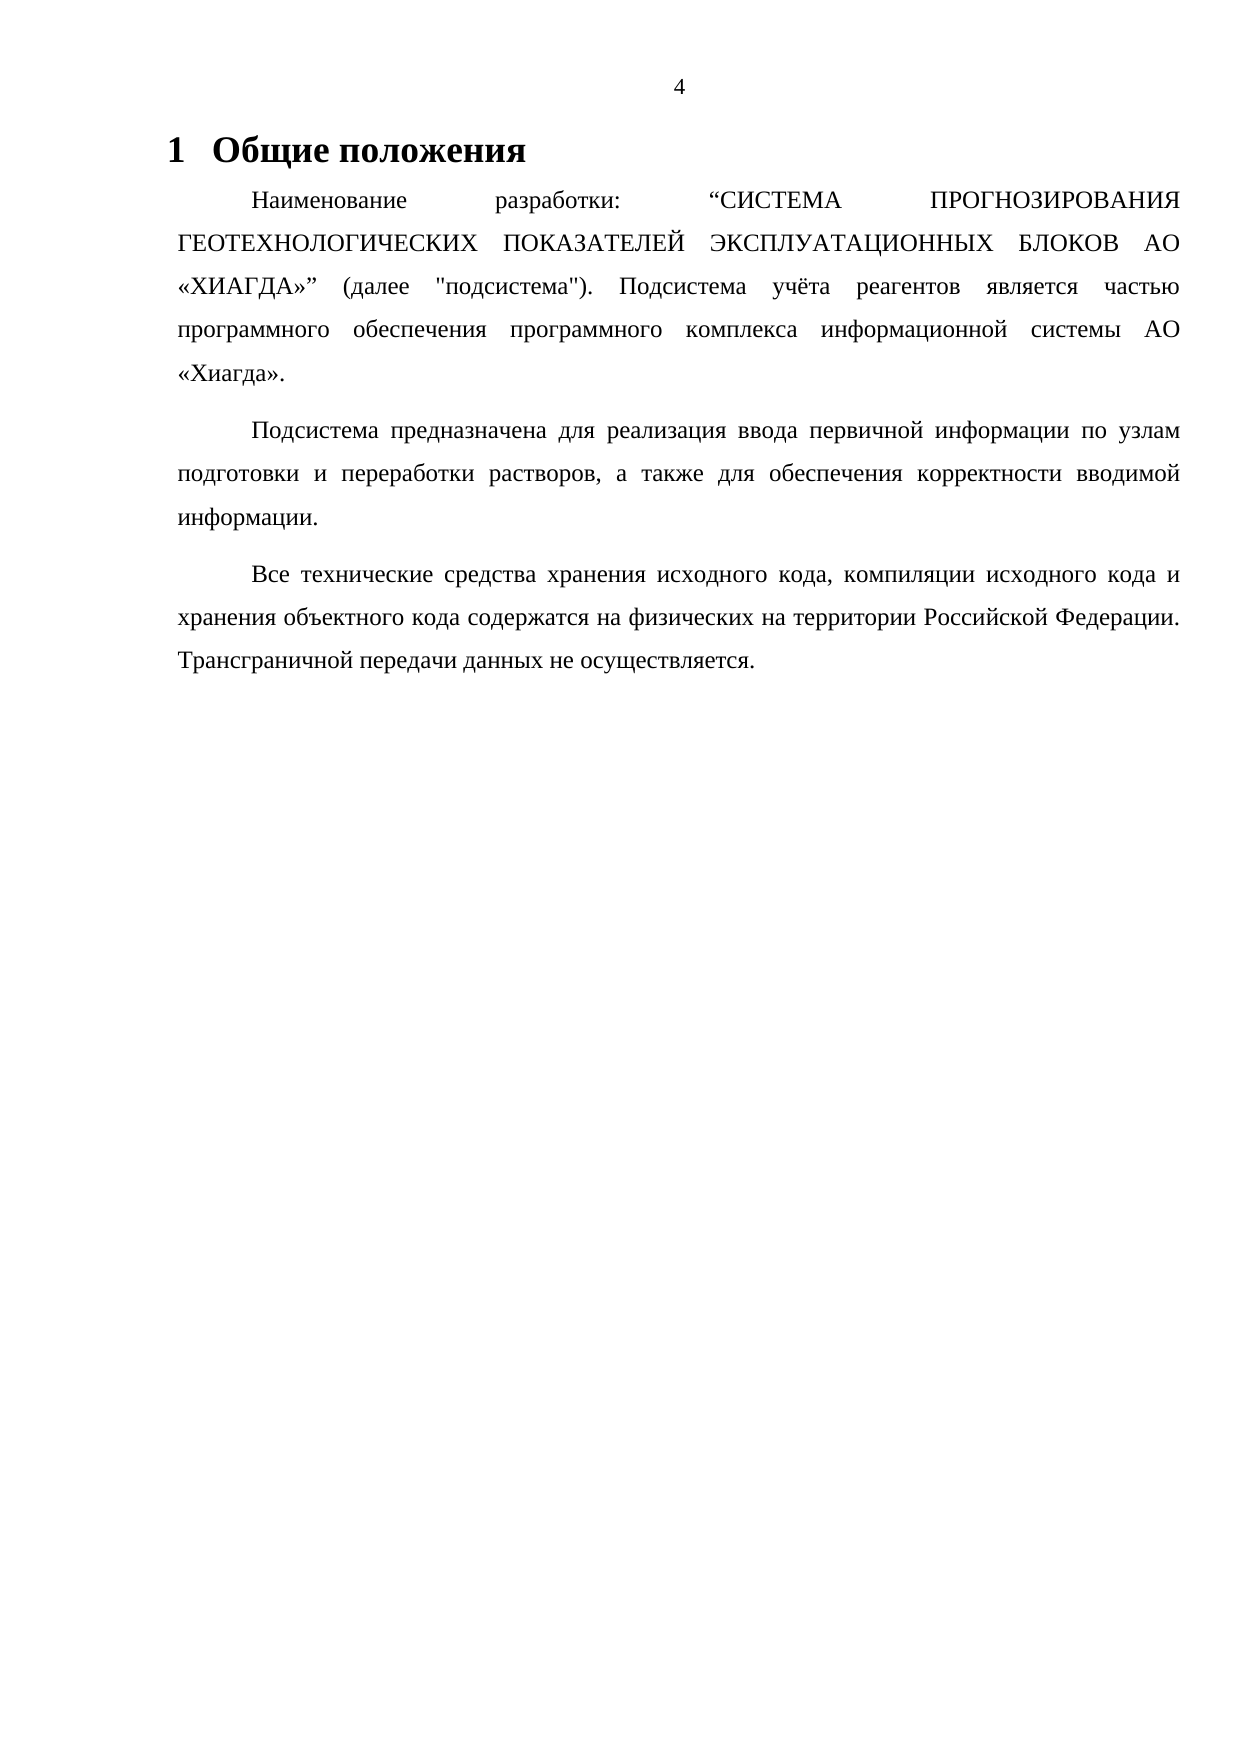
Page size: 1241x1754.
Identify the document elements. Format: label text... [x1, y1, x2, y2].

text Подсистема предназначена для реализация ввода первичной информации по узлам подготовки и переработки растворов, а также для обеспечения корректности вводимой информации. [177, 415, 1181, 530]
text Наименование разработки: “СИСТЕМА ПРОГНОЗИРОВАНИЯ ГЕОТЕХНОЛОГИЧЕСКИХ ПОКАЗАТЕЛЕЙ ЭКСПЛУАТАЦИОННЫХ БЛОКОВ АО «ХИАГДА»” (далее "подсистема"). Подсистема учёта реагентов является частью программного обеспечения программного комплекса информационной системы АО «Хиагда». [177, 185, 1181, 386]
subtitle Общие положения [167, 128, 1221, 171]
text Все технические средства хранения исходного кода, компиляции исходного кода и хранения объектного кода содержатся на физических на территории Российской Федерации. Трансграничной передачи данных не осуществляется. [177, 559, 1181, 674]
